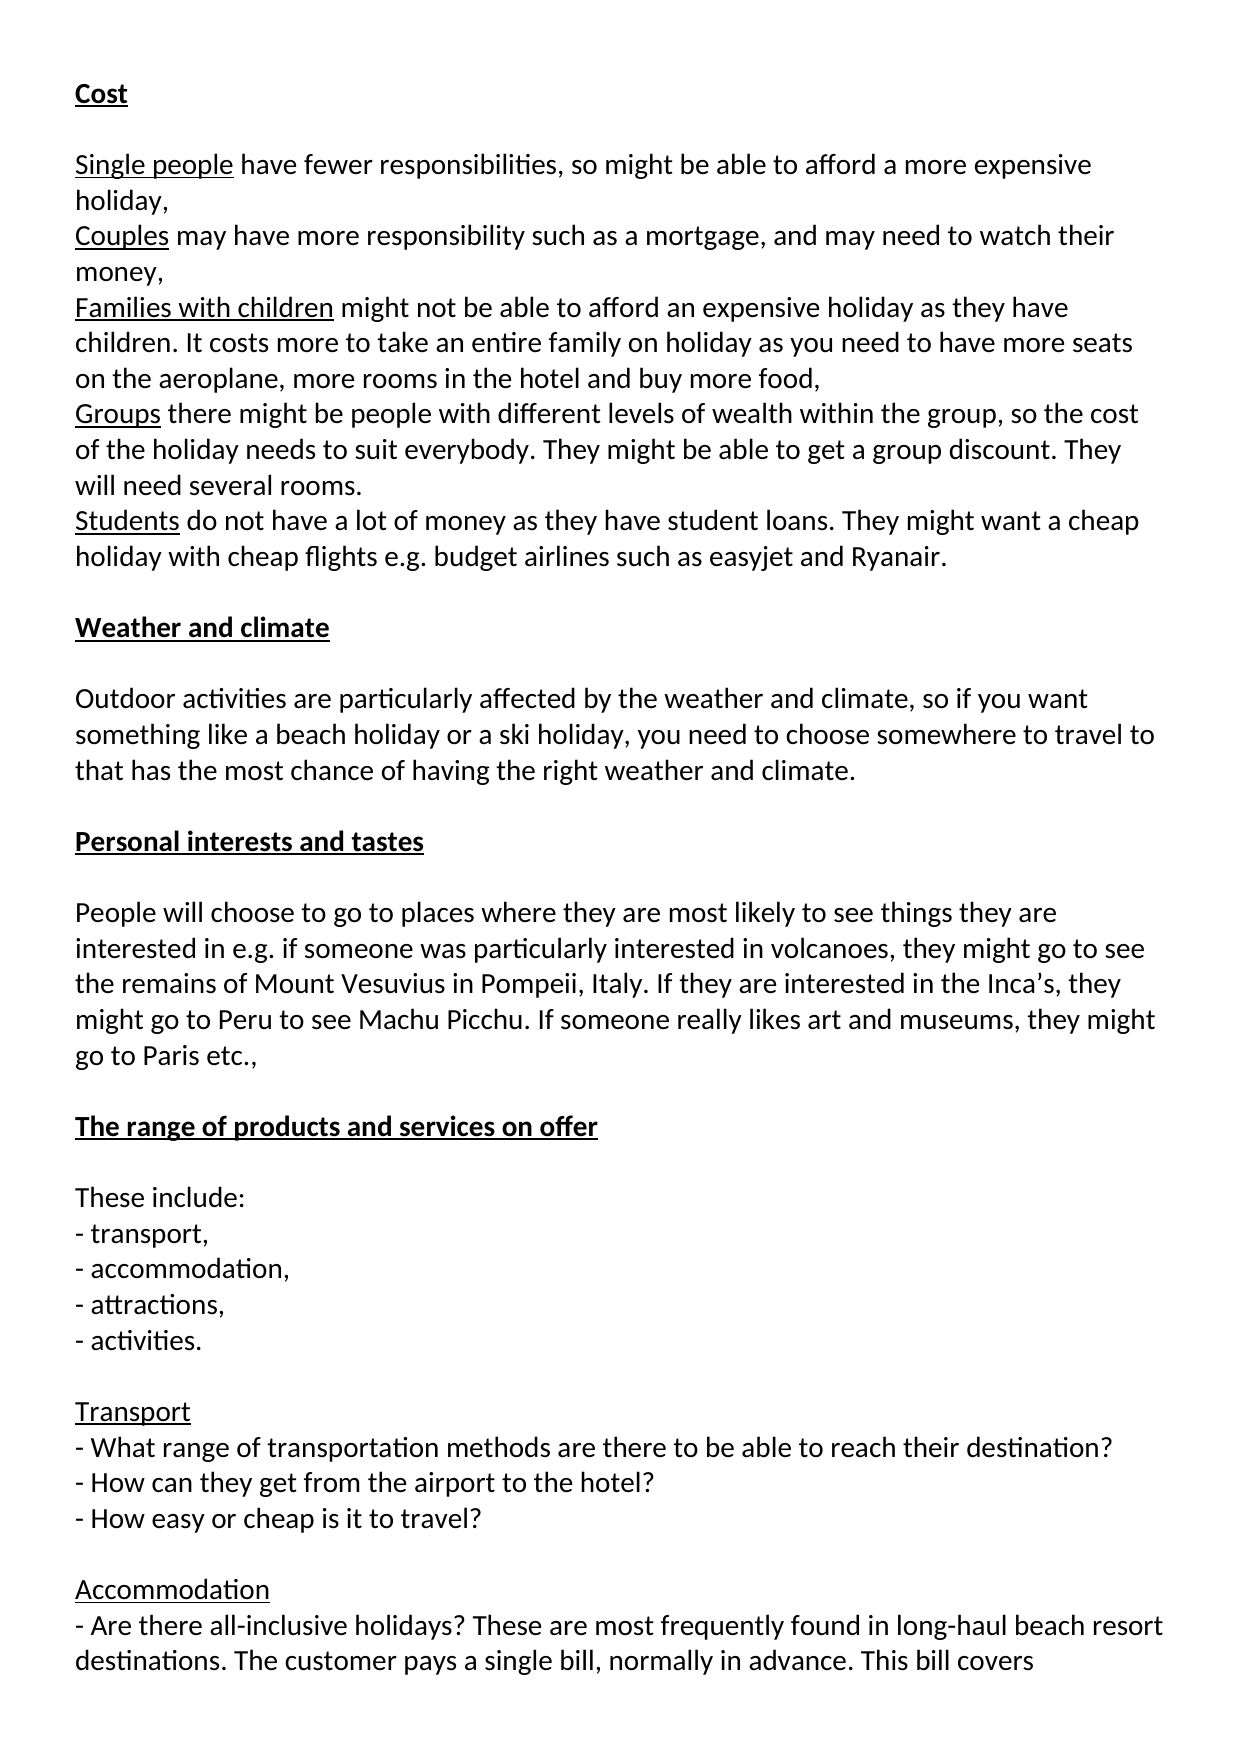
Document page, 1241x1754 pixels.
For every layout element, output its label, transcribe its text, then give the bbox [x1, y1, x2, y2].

text These include: [75, 1179, 1165, 1215]
text Personal interests and tastes [75, 823, 1165, 859]
text Accommodation [75, 1571, 1165, 1607]
text - attractions, [75, 1286, 1165, 1322]
text - How easy or cheap is it to travel? [75, 1500, 1165, 1536]
text - What range of transportation methods are there to be able to reach their destination? [75, 1429, 1165, 1464]
text Outdoor activities are particularly affected by the weather and climate, so if you want something like a beach holiday or a ski holiday, you need to choose somewhere to travel to that has the most chance of having the right weather and climate. [75, 681, 1165, 787]
text Groups there might be people with different levels of wealth within the group, so the cost of the holiday needs to suit everybody. They might be able to get a group discount. They will need several rooms. [75, 396, 1165, 502]
text - How can they get from the airport to the hotel? [75, 1464, 1165, 1500]
text Couples may have more responsibility such as a mortgage, and may need to watch their money, [75, 217, 1165, 289]
text Transport [75, 1393, 1165, 1429]
text Weather and climate [75, 609, 1165, 645]
text The range of products and services on offer [75, 1108, 1165, 1144]
text Cost [75, 75, 1165, 111]
text - transport, [75, 1215, 1165, 1251]
text - accommodation, [75, 1251, 1165, 1286]
text Students do not have a lot of money as they have student loans. They might want a cheap holiday with cheap flights e.g. budget airlines such as easyjet and Ryanair. [75, 502, 1165, 574]
text - activities. [75, 1322, 1165, 1357]
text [75, 1607, 1165, 1678]
text People will choose to go to places where they are most likely to see things they are interested in e.g. if someone was particularly interested in volcanoes, they might go to see the remains of Mount Vesuvius in Pompeii, Italy. If they are interested in the Inca’s, they might go to Peru to see Machu Picchu. If someone really likes art and museums, they might go to Paris etc., [75, 894, 1165, 1072]
text Single people have fewer responsibilities, so might be able to afford a more expensive holiday, [75, 146, 1165, 217]
text Families with children might not be able to afford an expensive holiday as they have children. It costs more to take an entire family on holiday as you need to have more seats on the aeroplane, more rooms in the hotel and buy more food, [75, 289, 1165, 396]
